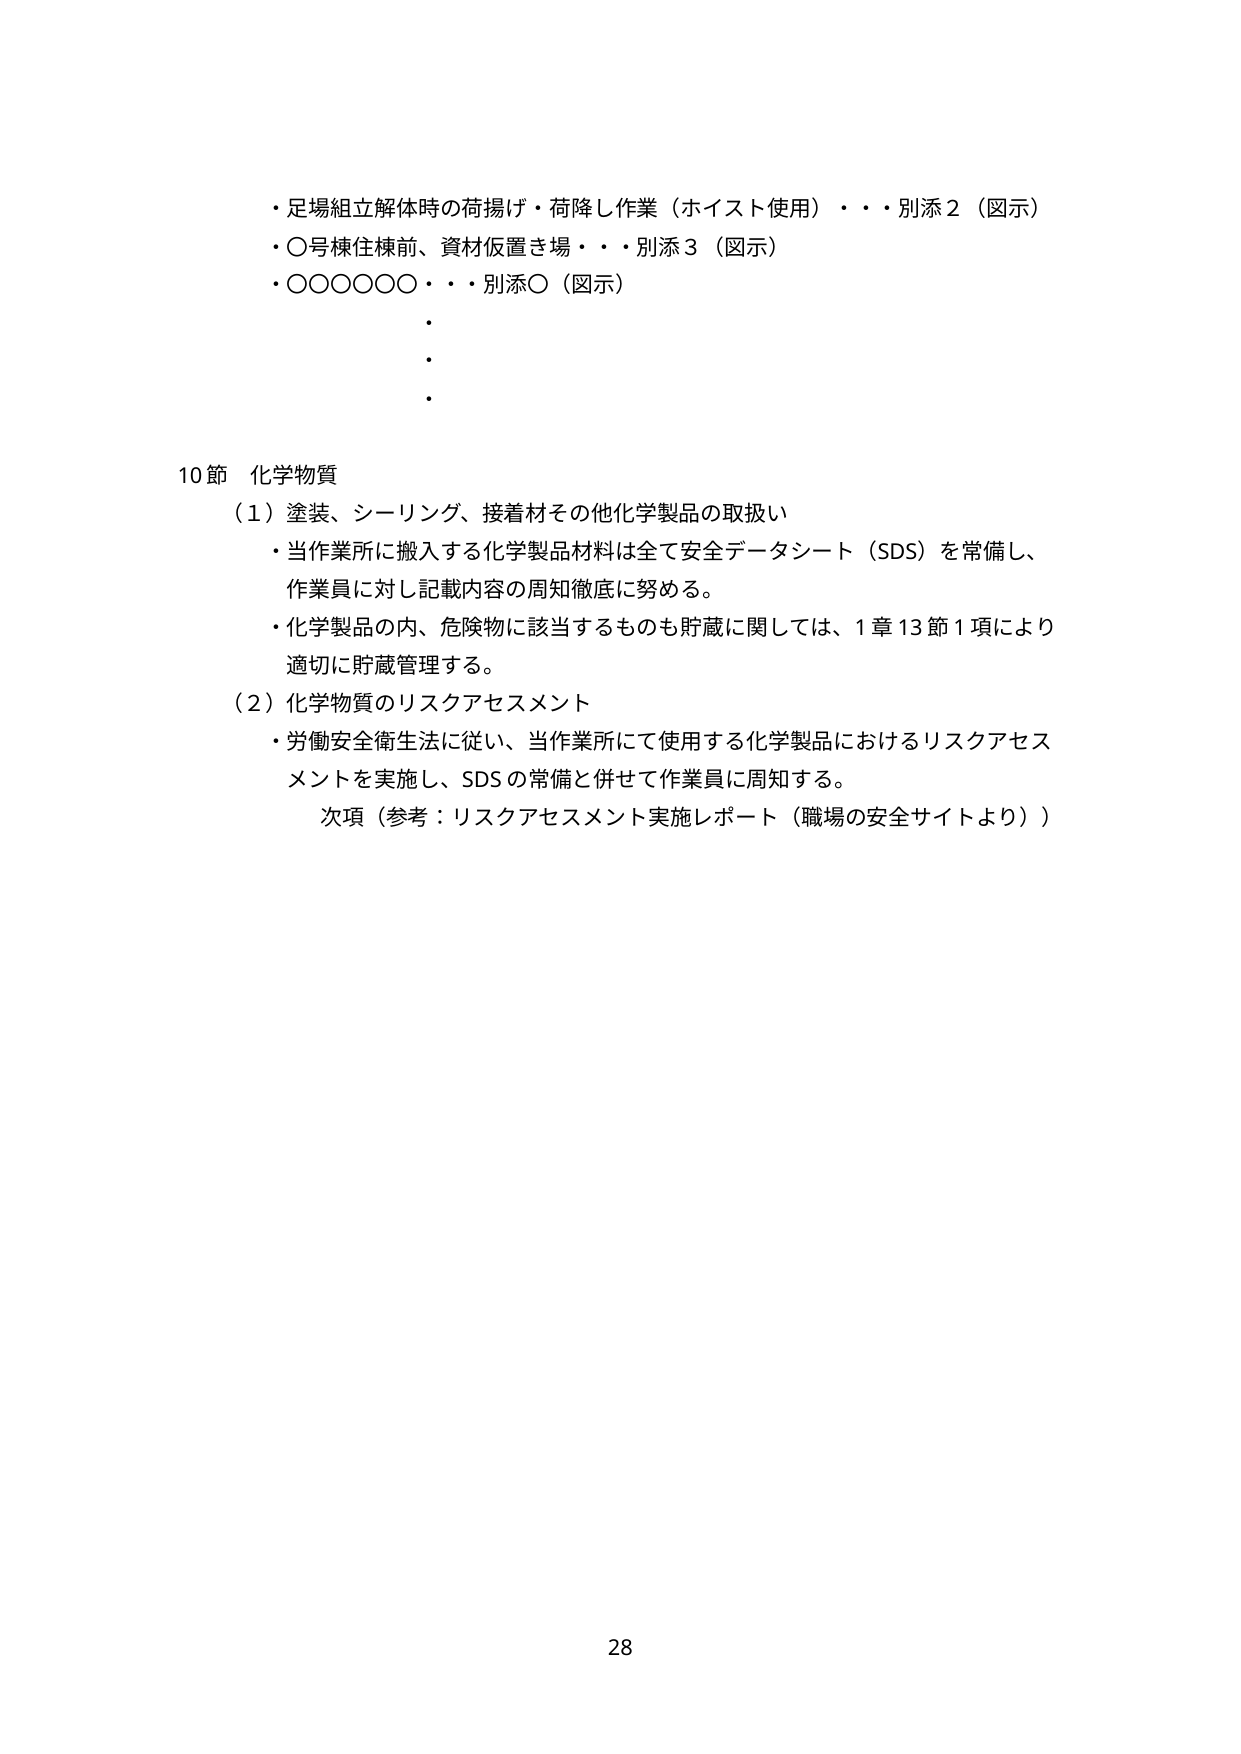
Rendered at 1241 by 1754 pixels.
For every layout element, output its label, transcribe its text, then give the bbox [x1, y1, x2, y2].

text （２）化学物質のリスクアセスメント [177, 683, 1063, 721]
text ・ [177, 340, 1063, 378]
text 次項（参考：リスクアセスメント実施レポート（職場の安全サイトより）） [177, 797, 1063, 835]
text ・当作業所に搬入する化学製品材料は全て安全データシート（SDS）を常備し、作業員に対し記載内容の周知徹底に努める。 [177, 531, 1063, 607]
text ・労働安全衛生法に従い、当作業所にて使用する化学製品におけるリスクアセスメントを実施し、SDSの常備と併せて作業員に周知する。 [177, 721, 1063, 797]
text （１）塗装、シーリング、接着材その他化学製品の取扱い [177, 492, 1063, 531]
text 10節 化学物質 [177, 454, 1063, 492]
text ・足場組立解体時の荷揚げ・荷降し作業（ホイスト使用）・・・別添２（図示） [177, 188, 1063, 226]
text ・化学製品の内、危険物に該当するものも貯蔵に関しては、1章13節1項により適切に貯蔵管理する。 [177, 607, 1063, 683]
text ・〇号棟住棟前、資材仮置き場・・・別添３（図示） [177, 226, 1063, 264]
text ・ [177, 302, 1063, 340]
text ・ [177, 378, 1063, 416]
text ・〇〇〇〇〇〇・・・別添〇（図示） [177, 264, 1063, 302]
